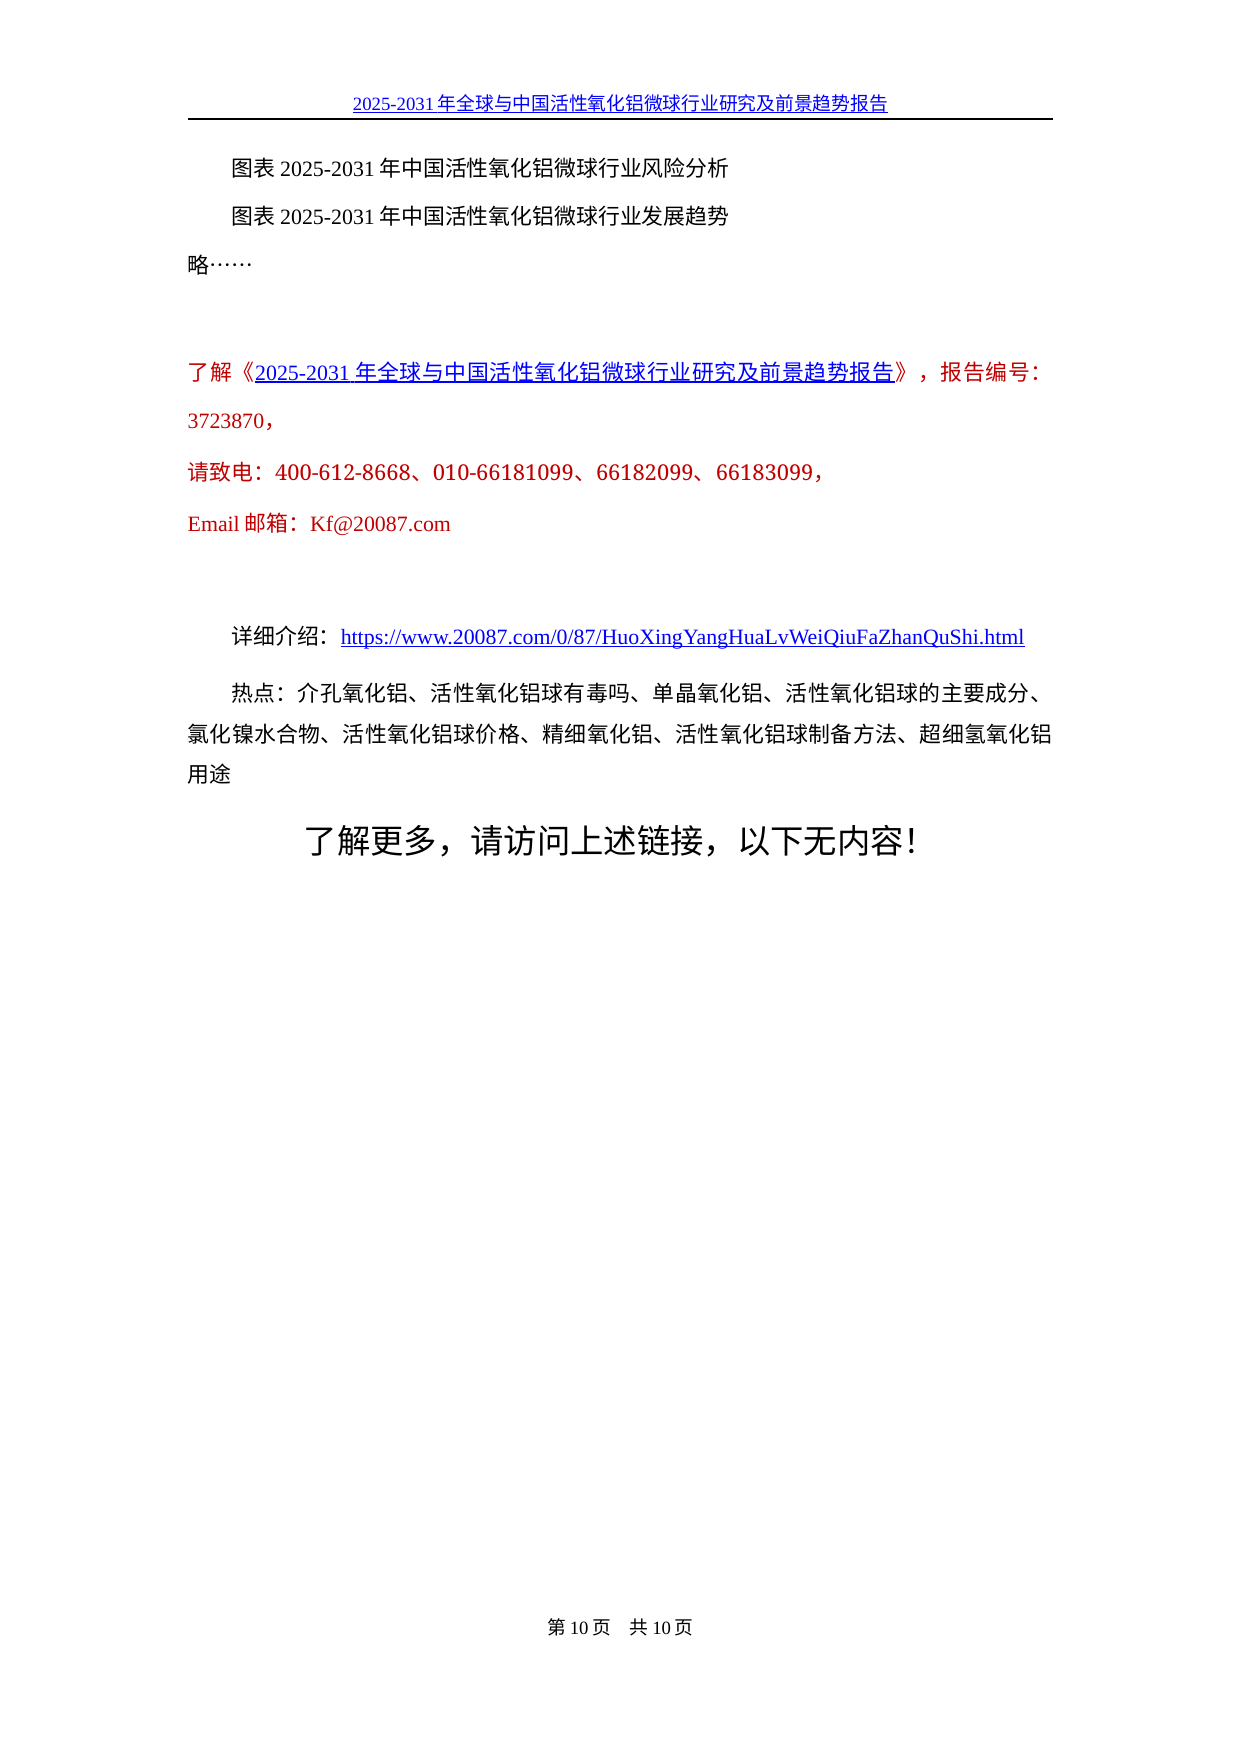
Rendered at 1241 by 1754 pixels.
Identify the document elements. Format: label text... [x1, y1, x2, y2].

text 热点：介孔氧化铝、活性氧化铝球有毒吗、单晶氧化铝、活性氧化铝球的主要成分、氯化镍水合物、活性氧化铝球价格、精细氧化铝、活性氧化铝球制备方法、超细氢氧化铝用途 [187, 676, 1053, 789]
text 详细介绍：https://www.20087.com/0/87/HuoXingYangHuaLvWeiQiuFaZhanQuShi.html [187, 619, 1053, 651]
text 请致电：400-612-8668、010-66181099、66182099、66183099， [187, 454, 1053, 487]
text Email邮箱：Kf@20087.com [187, 506, 1053, 538]
text 了解《2025-2031年全球与中国活性氧化铝微球行业研究及前景趋势报告》，报告编号：3723870， [187, 354, 1053, 435]
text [187, 150, 1053, 280]
title 了解更多，请访问上述链接，以下无内容！ [187, 807, 1053, 872]
